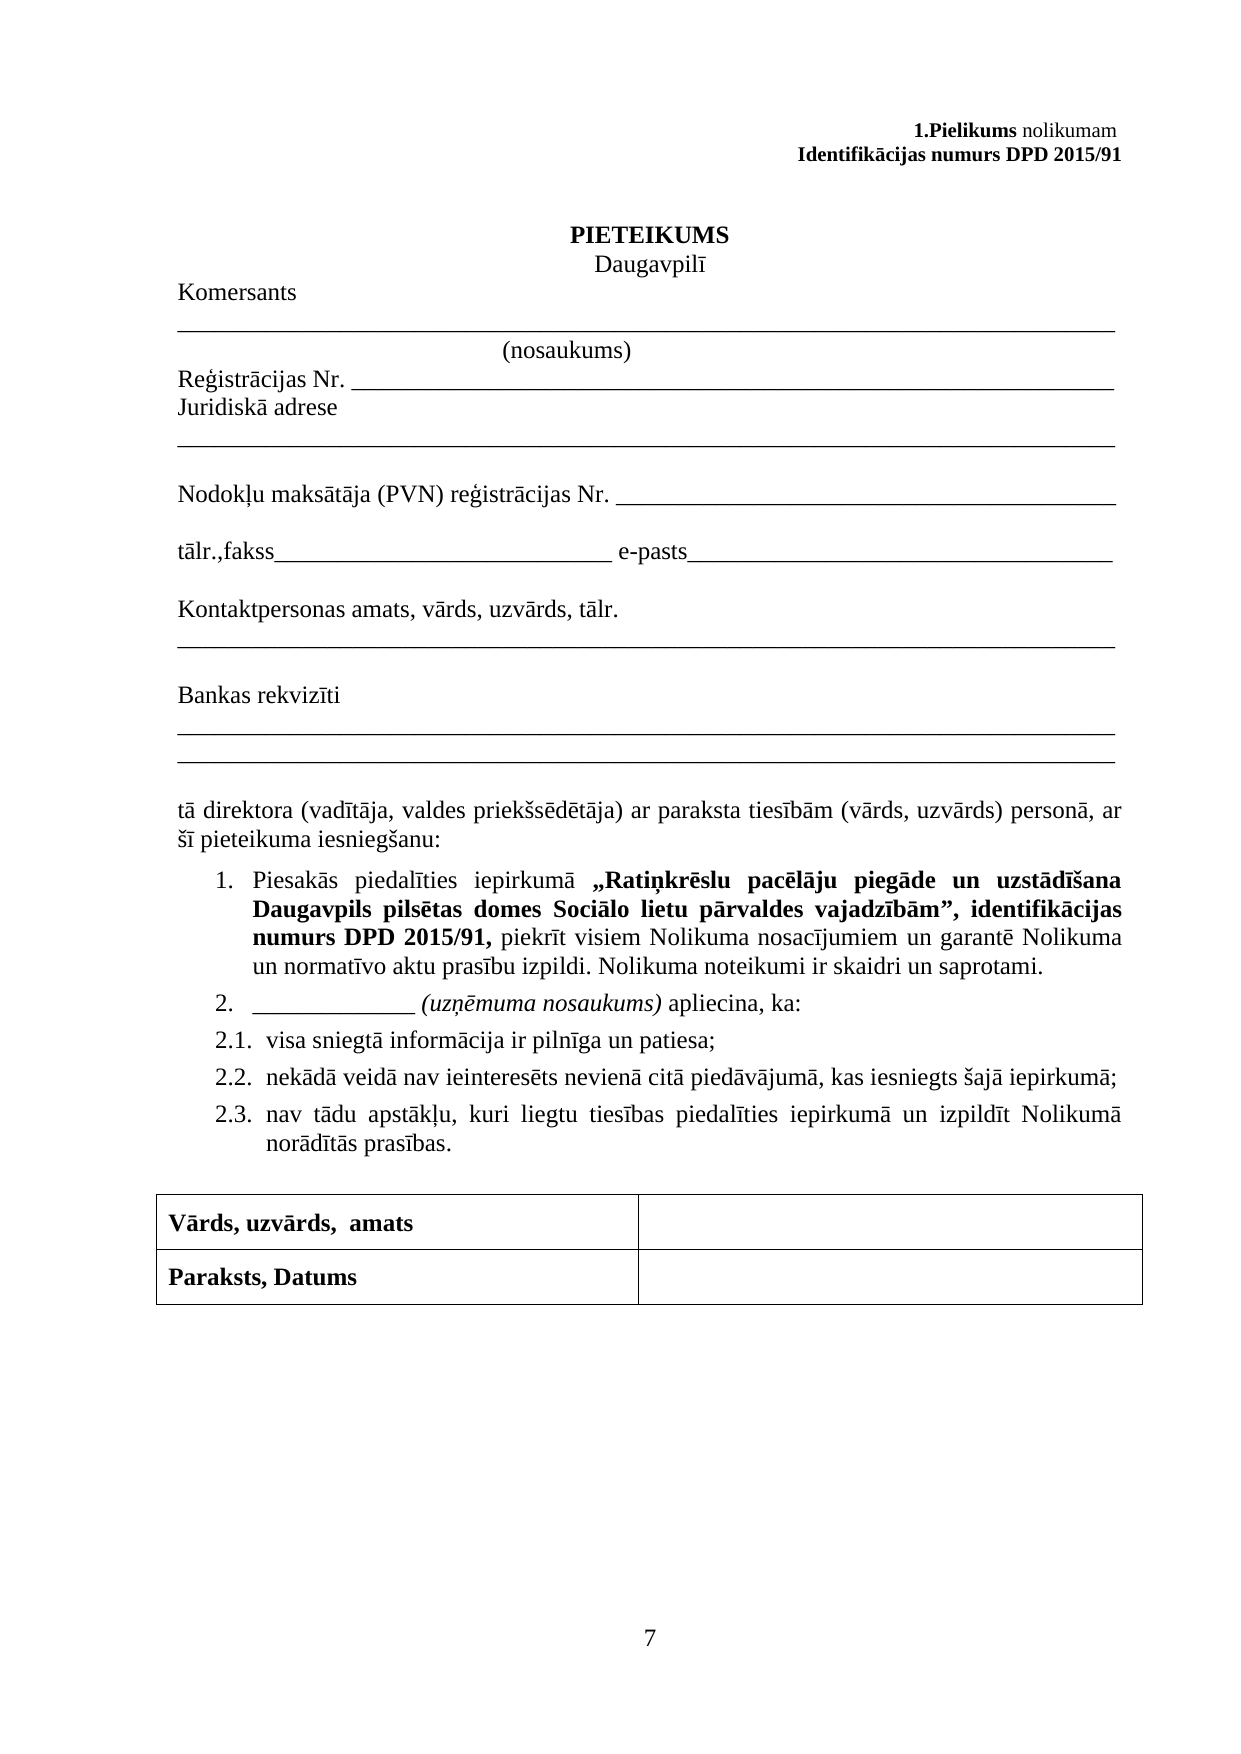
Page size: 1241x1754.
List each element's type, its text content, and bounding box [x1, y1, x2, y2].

text Kontaktpersonas amats, vārds, uzvārds, tālr. [177, 594, 1122, 622]
table_header [639, 1195, 1142, 1249]
text PIETEIKUMS [177, 220, 1122, 249]
text Daugavpilī [177, 249, 1122, 277]
text Juridiskā adrese ___________________________________________________________________________ [177, 392, 1122, 450]
text ___________________________________________________________________________ [177, 306, 1122, 335]
list visa sniegtā informācija ir pilnīga un patiesa; [215, 1025, 1122, 1054]
text (nosaukums) [177, 335, 1122, 364]
text Nodokļu maksātāja (PVN) reģistrācijas Nr. ________________________________________ [177, 479, 1122, 507]
text ___________________________________________________________________________ [177, 622, 1122, 651]
text Komersants [177, 277, 1122, 306]
list nav tādu apstākļu, kuri liegtu tiesības piedalīties iepirkumā un izpildīt Nolikumā norādītās prasības. [215, 1099, 1122, 1157]
text Bankas rekvizīti ______________________________________________________________________________________________________________________________________________________ [177, 680, 1122, 766]
text Reģistrācijas Nr. _____________________________________________________________ [177, 364, 1122, 392]
table_cell [639, 1250, 1142, 1304]
list 1.Pielikums nolikumam Identifikācijas numurs DPD 2015/91 [477, 118, 1122, 166]
table_header Vārds, uzvārds, amats [157, 1195, 638, 1249]
text tālr.,fakss___________________________ e-pasts__________________________________ [177, 536, 1122, 565]
table_cell Paraksts, Datums [157, 1250, 638, 1304]
text tā direktora (vadītāja, valdes priekšsēdētāja) ar paraksta tiesībām (vārds, uzvārds) personā, ar šī pieteikuma iesniegšanu: [177, 795, 1122, 852]
list Piesakās piedalīties iepirkumā „Ratiņkrēslu pacēlāju piegāde un uzstādīšana Daugavpils pilsētas domes Sociālo lietu pārvaldes vajadzībām”, identifikācijas numurs DPD 2015/91, piekrīt visiem Nolikuma nosacījumiem un garantē Nolikuma un normatīvo aktu prasību izpildi. Nolikuma noteikumi ir skaidri un saprotami. [215, 865, 1122, 980]
list _____________ (uzņēmuma nosaukums) apliecina, ka: [215, 988, 1122, 1017]
list nekādā veidā nav ieinteresēts nevienā citā piedāvājumā, kas iesniegts šajā iepirkumā; [215, 1062, 1122, 1091]
